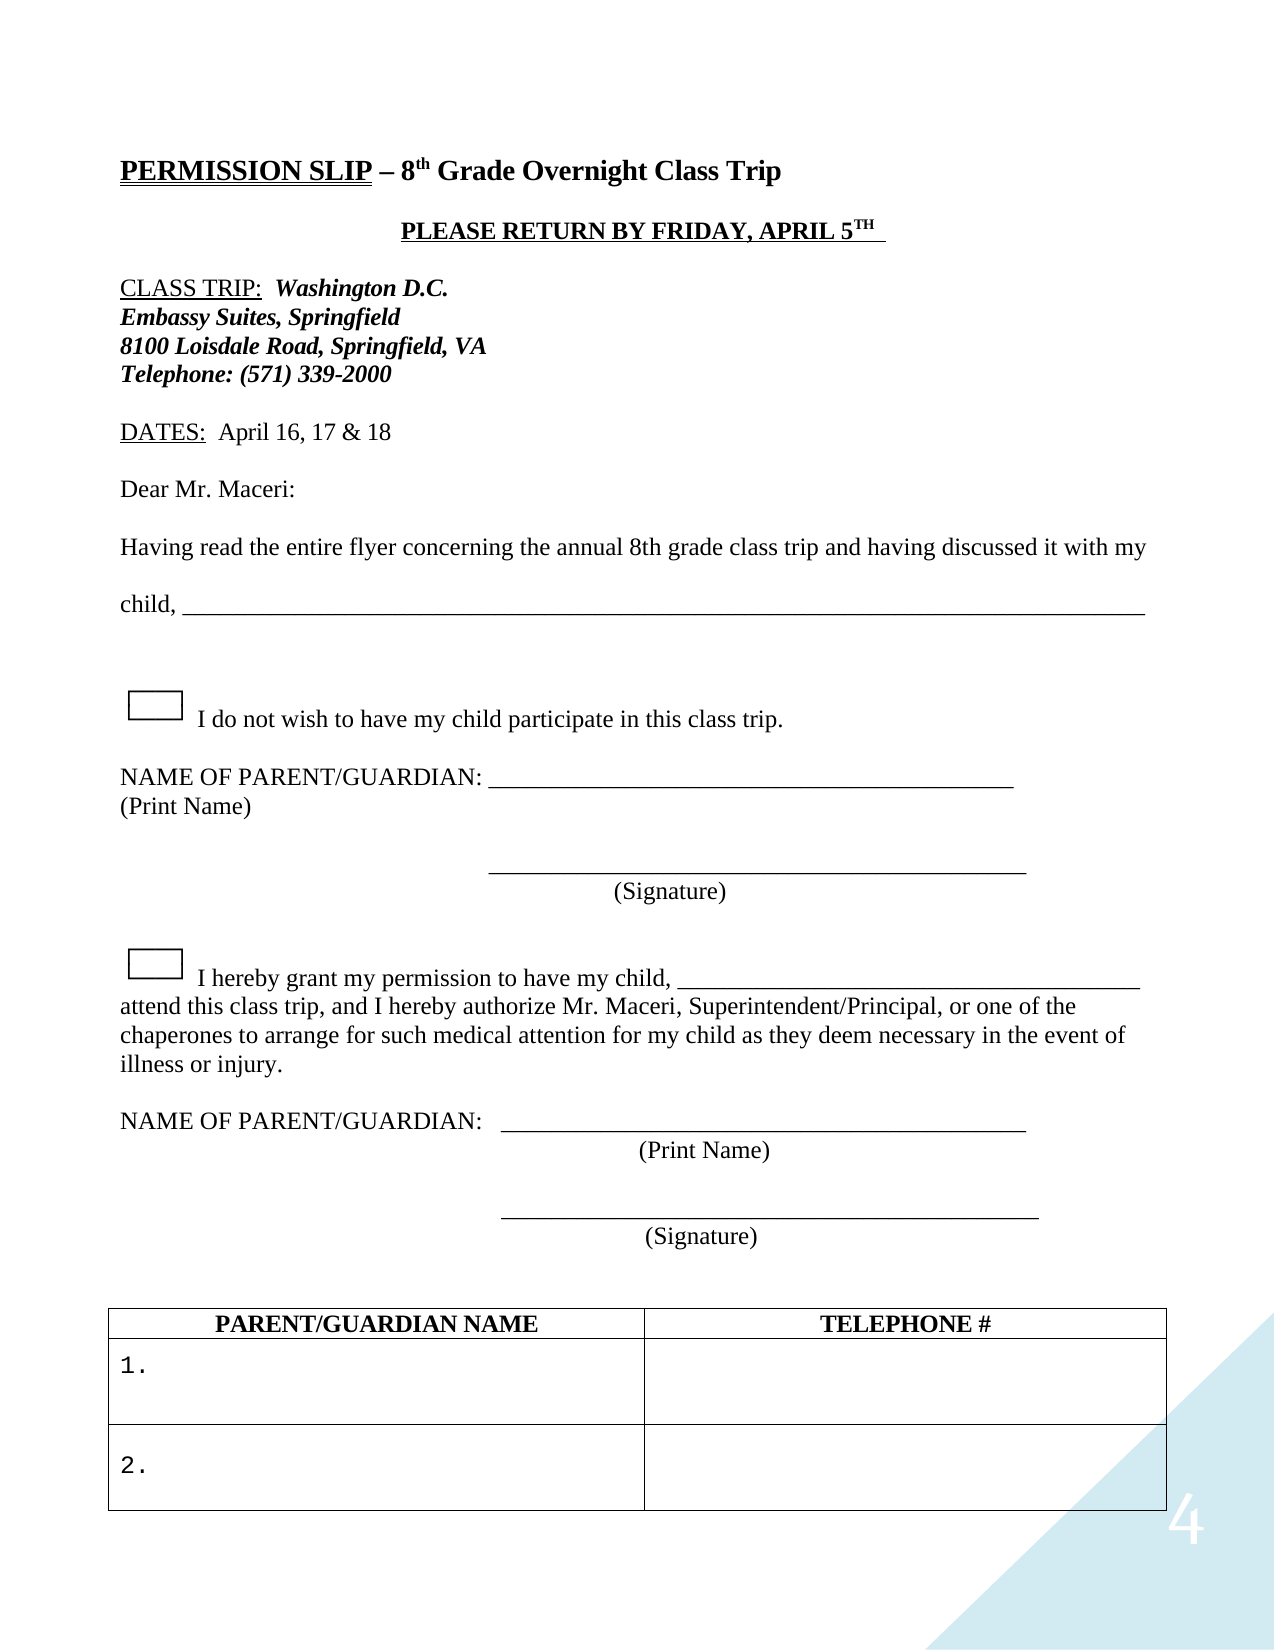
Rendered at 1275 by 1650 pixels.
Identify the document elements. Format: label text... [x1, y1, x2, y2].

text PLEASE RETURN BY FRIDAY, APRIL 5TH [120, 216, 1155, 244]
text attend this class trip, and I hereby authorize Mr. Maceri, Superintendent/Principal, or one of the chaperones to arrange for such medical attention for my child as they deem necessary in the event of illness or injury. [120, 991, 1155, 1078]
text (Signature) [120, 1221, 1155, 1250]
text Having read the entire flyer concerning the annual 8th grade class trip and having discussed it with my [120, 532, 1155, 561]
text ___________________________________________ [120, 848, 1155, 876]
text └──┘ I do not wish to have my child participate in this class trip. [120, 704, 1155, 733]
text (Signature) [120, 876, 1155, 905]
text DATES: April 16, 17 & 18 [120, 417, 1155, 446]
table_cell [645, 1339, 1166, 1423]
text ┌──┐ [120, 676, 1155, 704]
text Embassy Suites, Springfield [120, 302, 1155, 331]
text Dear Mr. Maceri: [120, 474, 1155, 503]
text CLASS TRIP: Washington D.C. [120, 273, 1155, 302]
table_cell [645, 1425, 1166, 1509]
text child, _____________________________________________________________________________ [120, 589, 1155, 618]
text 8100 Loisdale Road, Springfield, VA [120, 331, 1155, 359]
text (Print Name) [120, 1135, 1155, 1164]
text PERMISSION SLIP – 8th Grade Overnight Class Trip [120, 153, 1155, 187]
table_cell 2. [109, 1425, 644, 1509]
text NAME OF PARENT/GUARDIAN: __________________________________________ [120, 1106, 1155, 1135]
text └──┘ I hereby grant my permission to have my child, _____________________________________ [120, 963, 1155, 991]
text ┌──┐ [120, 934, 1155, 963]
text Telephone: (571) 339-2000 [120, 359, 1155, 388]
table_header PARENT/GUARDIAN NAME [109, 1309, 644, 1337]
table_cell 1. [109, 1339, 644, 1423]
text NAME OF PARENT/GUARDIAN: __________________________________________ (Print Name) [120, 762, 1155, 819]
text ___________________________________________ [120, 1193, 1155, 1221]
table_header TELEPHONE # [645, 1309, 1166, 1337]
